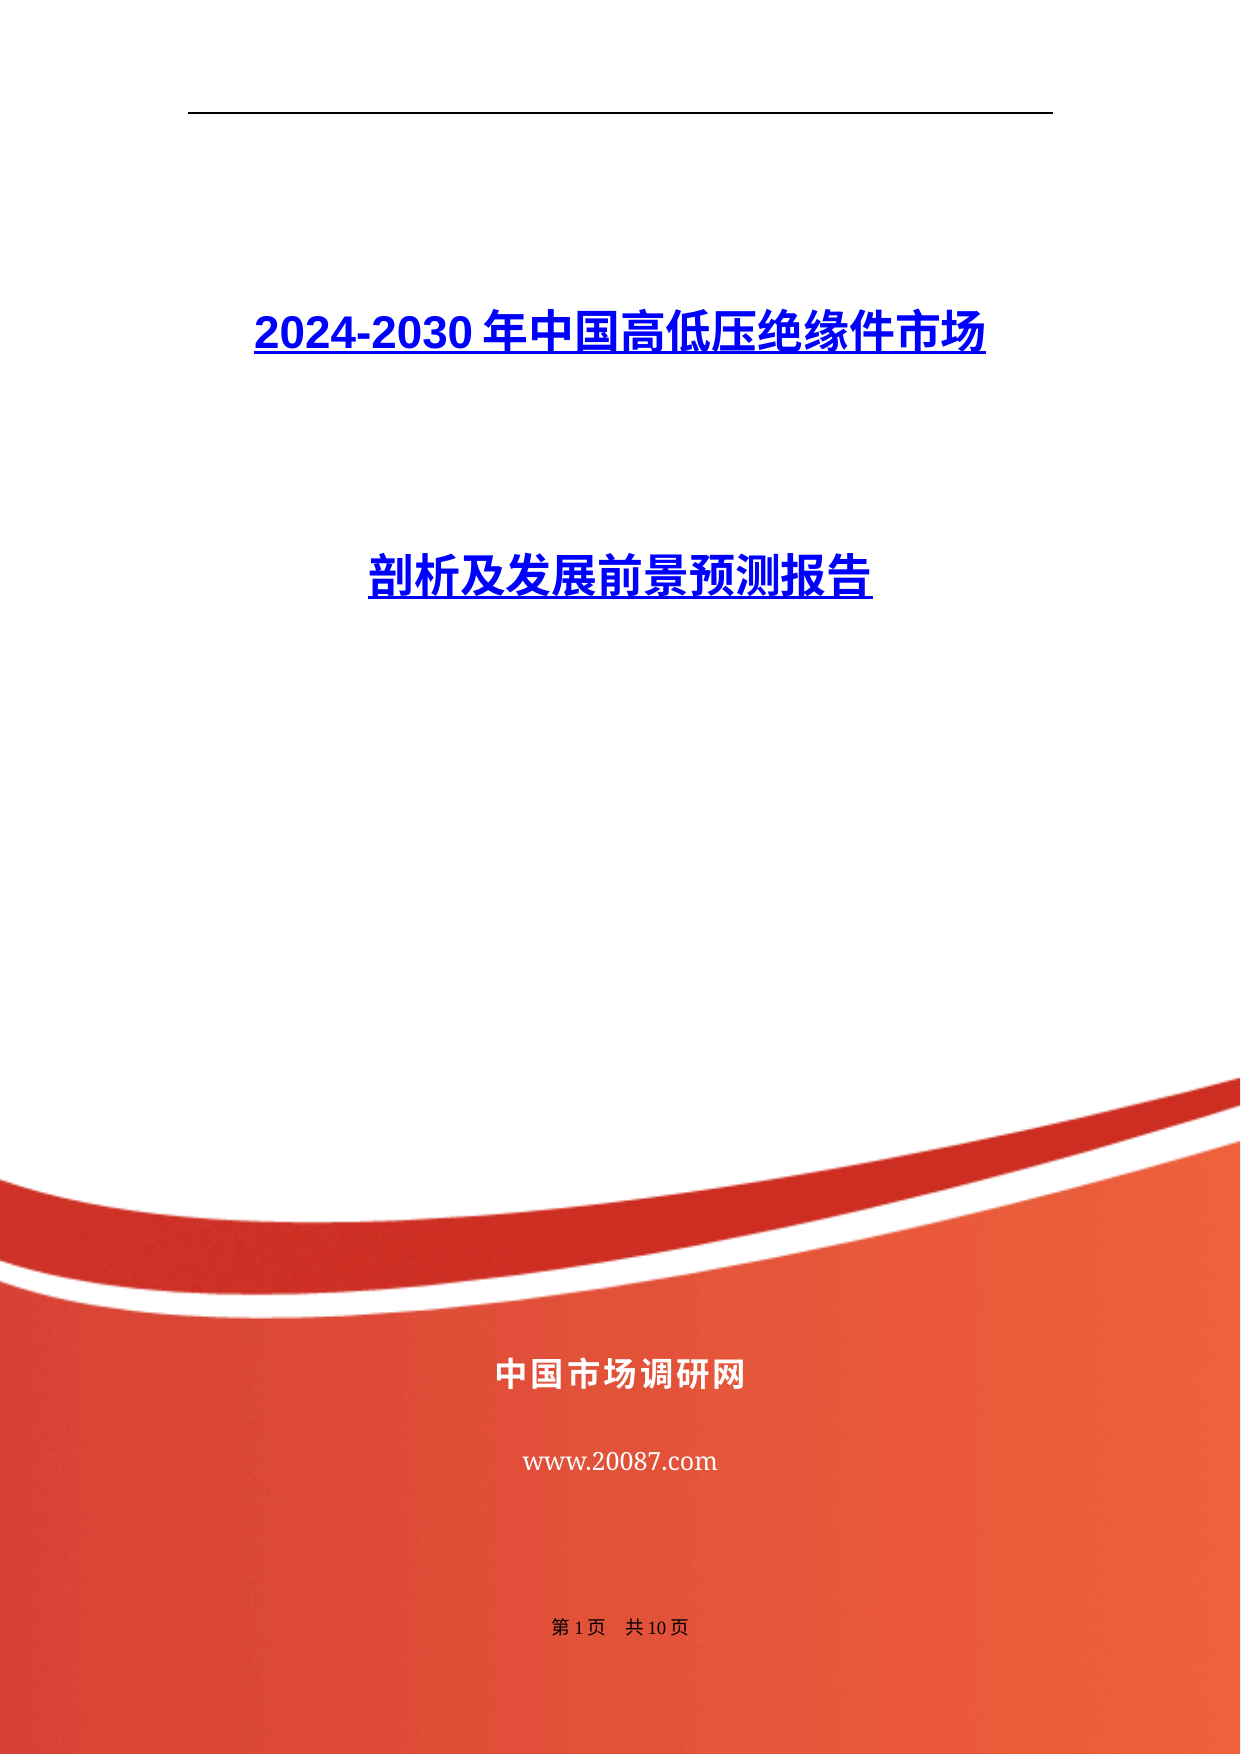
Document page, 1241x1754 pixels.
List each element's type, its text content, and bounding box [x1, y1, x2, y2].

text www.20087.com [187, 1428, 1053, 1493]
subtitle 中国市场调研网 [187, 1339, 1053, 1404]
picture [0, 1006, 1241, 1754]
table_header 2024-2030年中国高低压绝缘件市场剖析及发展前景预测报告 [188, 207, 1053, 773]
